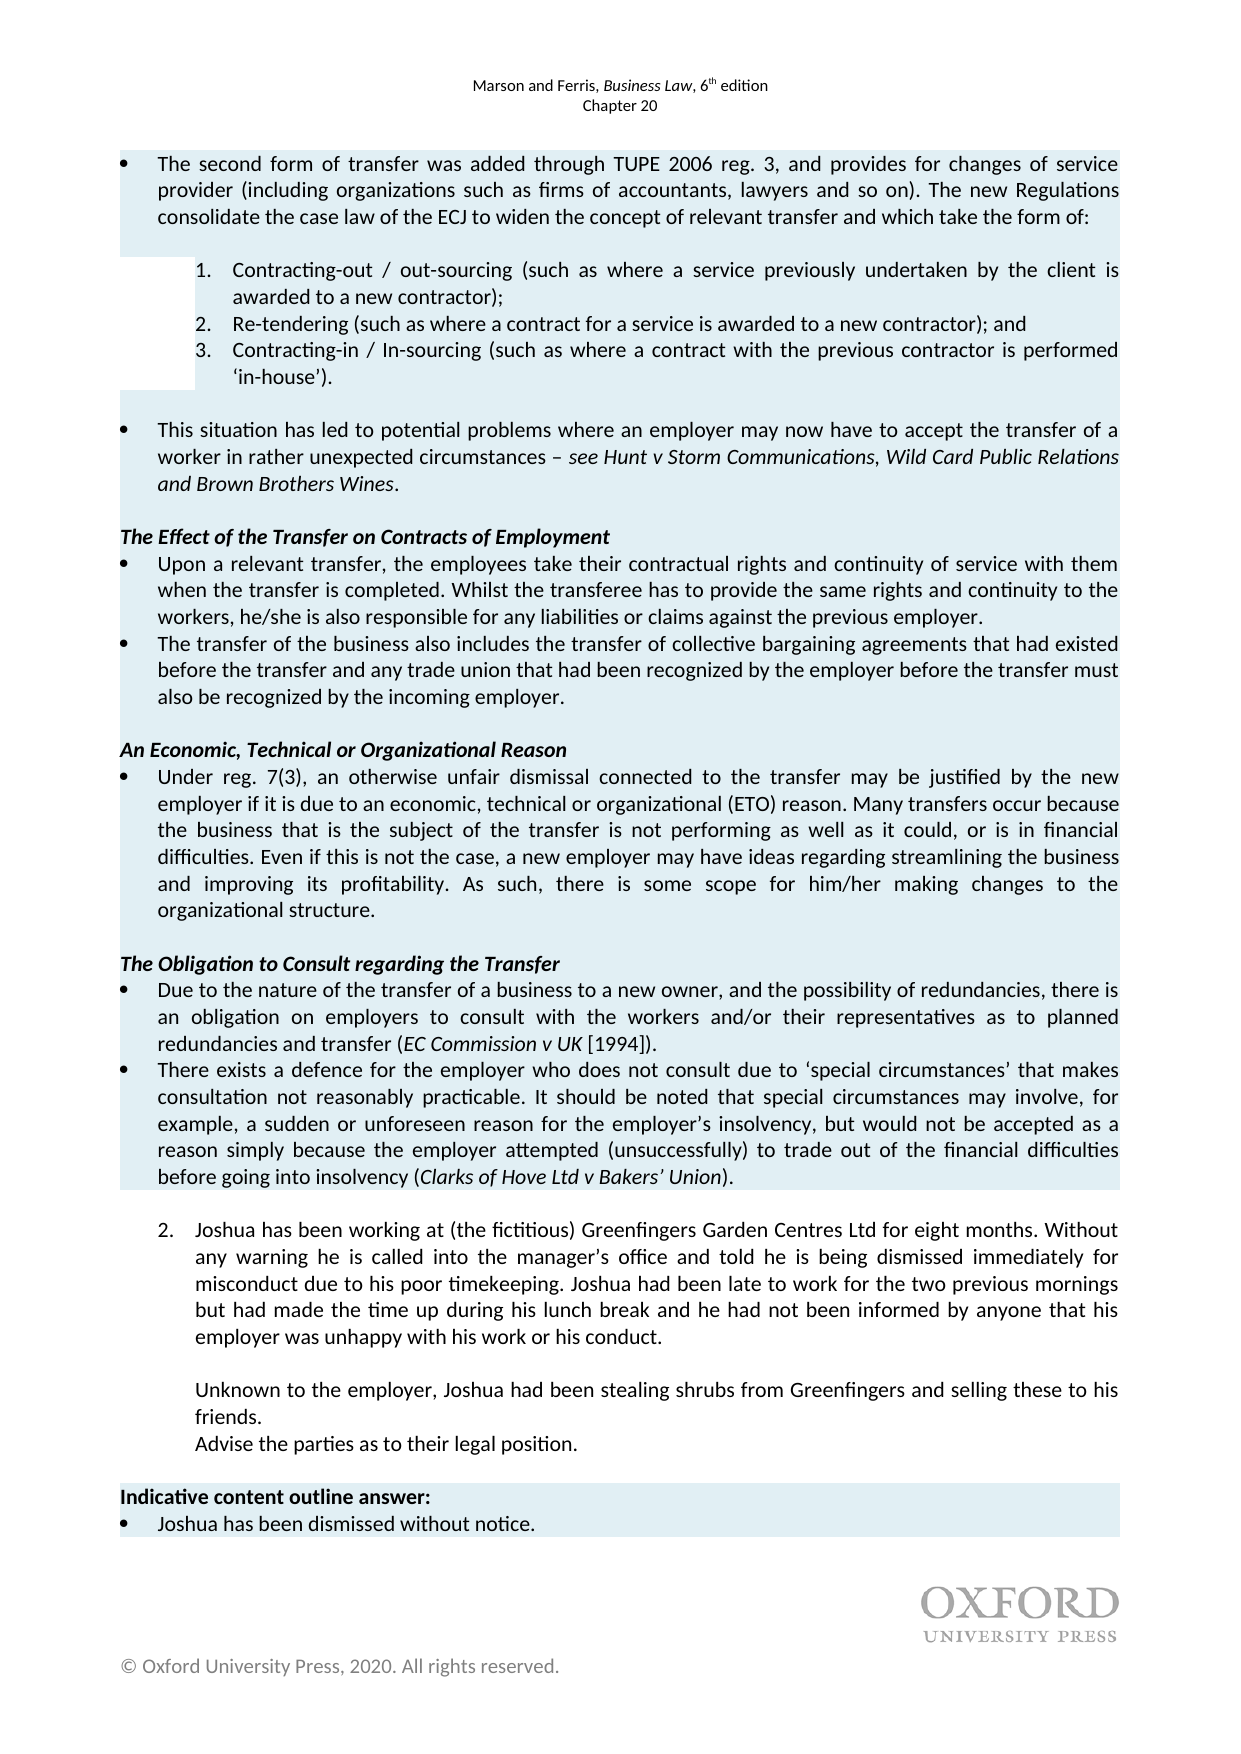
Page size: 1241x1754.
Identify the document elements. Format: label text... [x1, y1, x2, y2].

list Advise the parties as to their legal position. [195, 1430, 1120, 1457]
list Contracting-in / In-sourcing (such as where a contract with the previous contractor is performed ‘in-house’). [195, 337, 1120, 390]
list The transfer of the business also includes the transfer of collective bargaining agreements that had existed before the transfer and any trade union that had been recognized by the employer before the transfer must also be recognized by the incoming employer. [120, 630, 1120, 710]
text The Obligation to Consult regarding the Transfer [120, 950, 1120, 977]
list Due to the nature of the transfer of a business to a new owner, and the possibility of redundancies, there is an obligation on employers to consult with the workers and/or their representatives as to planned redundancies and transfer (EC Commission v UK [1994]). [120, 977, 1120, 1057]
list There exists a defence for the employer who does not consult due to ‘special circumstances’ that makes consultation not reasonably practicable. It should be noted that special circumstances may involve, for example, a sudden or unforeseen reason for the employer’s insolvency, but would not be accepted as a reason simply because the employer attempted (unsuccessfully) to trade out of the financial difficulties before going into insolvency (Clarks of Hove Ltd v Bakers’ Union). [120, 1057, 1120, 1190]
text Indicative content outline answer: [120, 1483, 1120, 1510]
list Under reg. 7(3), an otherwise unfair dismissal connected to the transfer may be justified by the new employer if it is due to an economic, technical or organizational (ETO) reason. Many transfers occur because the business that is the subject of the transfer is not performing as well as it could, or is in financial difficulties. Even if this is not the case, a new employer may have ideas regarding streamlining the business and improving its profitability. As such, there is some scope for him/her making changes to the organizational structure. [120, 763, 1120, 923]
list Joshua has been dismissed without notice. [120, 1510, 1120, 1537]
list Contracting-out / out-sourcing (such as where a service previously undertaken by the client is awarded to a new contractor); [195, 257, 1120, 310]
subtitle The Effect of the Transfer on Contracts of Employment [120, 523, 1120, 550]
list The second form of transfer was added through TUPE 2006 reg. 3, and provides for changes of service provider (including organizations such as firms of accountants, lawyers and so on). The new Regulations consolidate the case law of the ECJ to widen the concept of relevant transfer and which take the form of: [120, 150, 1120, 230]
picture [919, 1578, 1121, 1654]
list Re-tendering (such as where a contract for a service is awarded to a new contractor); and [195, 310, 1120, 337]
text An Economic, Technical or Organizational Reason [120, 737, 1120, 763]
list Upon a relevant transfer, the employees take their contractual rights and continuity of service with them when the transfer is completed. Whilst the transferee has to provide the same rights and continuity to the workers, he/she is also responsible for any liabilities or claims against the previous employer. [120, 550, 1120, 630]
list Unknown to the employer, Joshua had been stealing shrubs from Greenfingers and selling these to his friends. [195, 1377, 1120, 1430]
list Joshua has been working at (the fictitious) Greenfingers Garden Centres Ltd for eight months. Without any warning he is called into the manager’s office and told he is being dismissed immediately for misconduct due to his poor timekeeping. Joshua had been late to work for the two previous mornings but had made the time up during his lunch break and he had not been informed by anyone that his employer was unhappy with his work or his conduct. [157, 1217, 1120, 1350]
list This situation has led to potential problems where an employer may now have to accept the transfer of a worker in rather unexpected circumstances – see Hunt v Storm Communications, Wild Card Public Relations and Brown Brothers Wines. [120, 417, 1120, 497]
